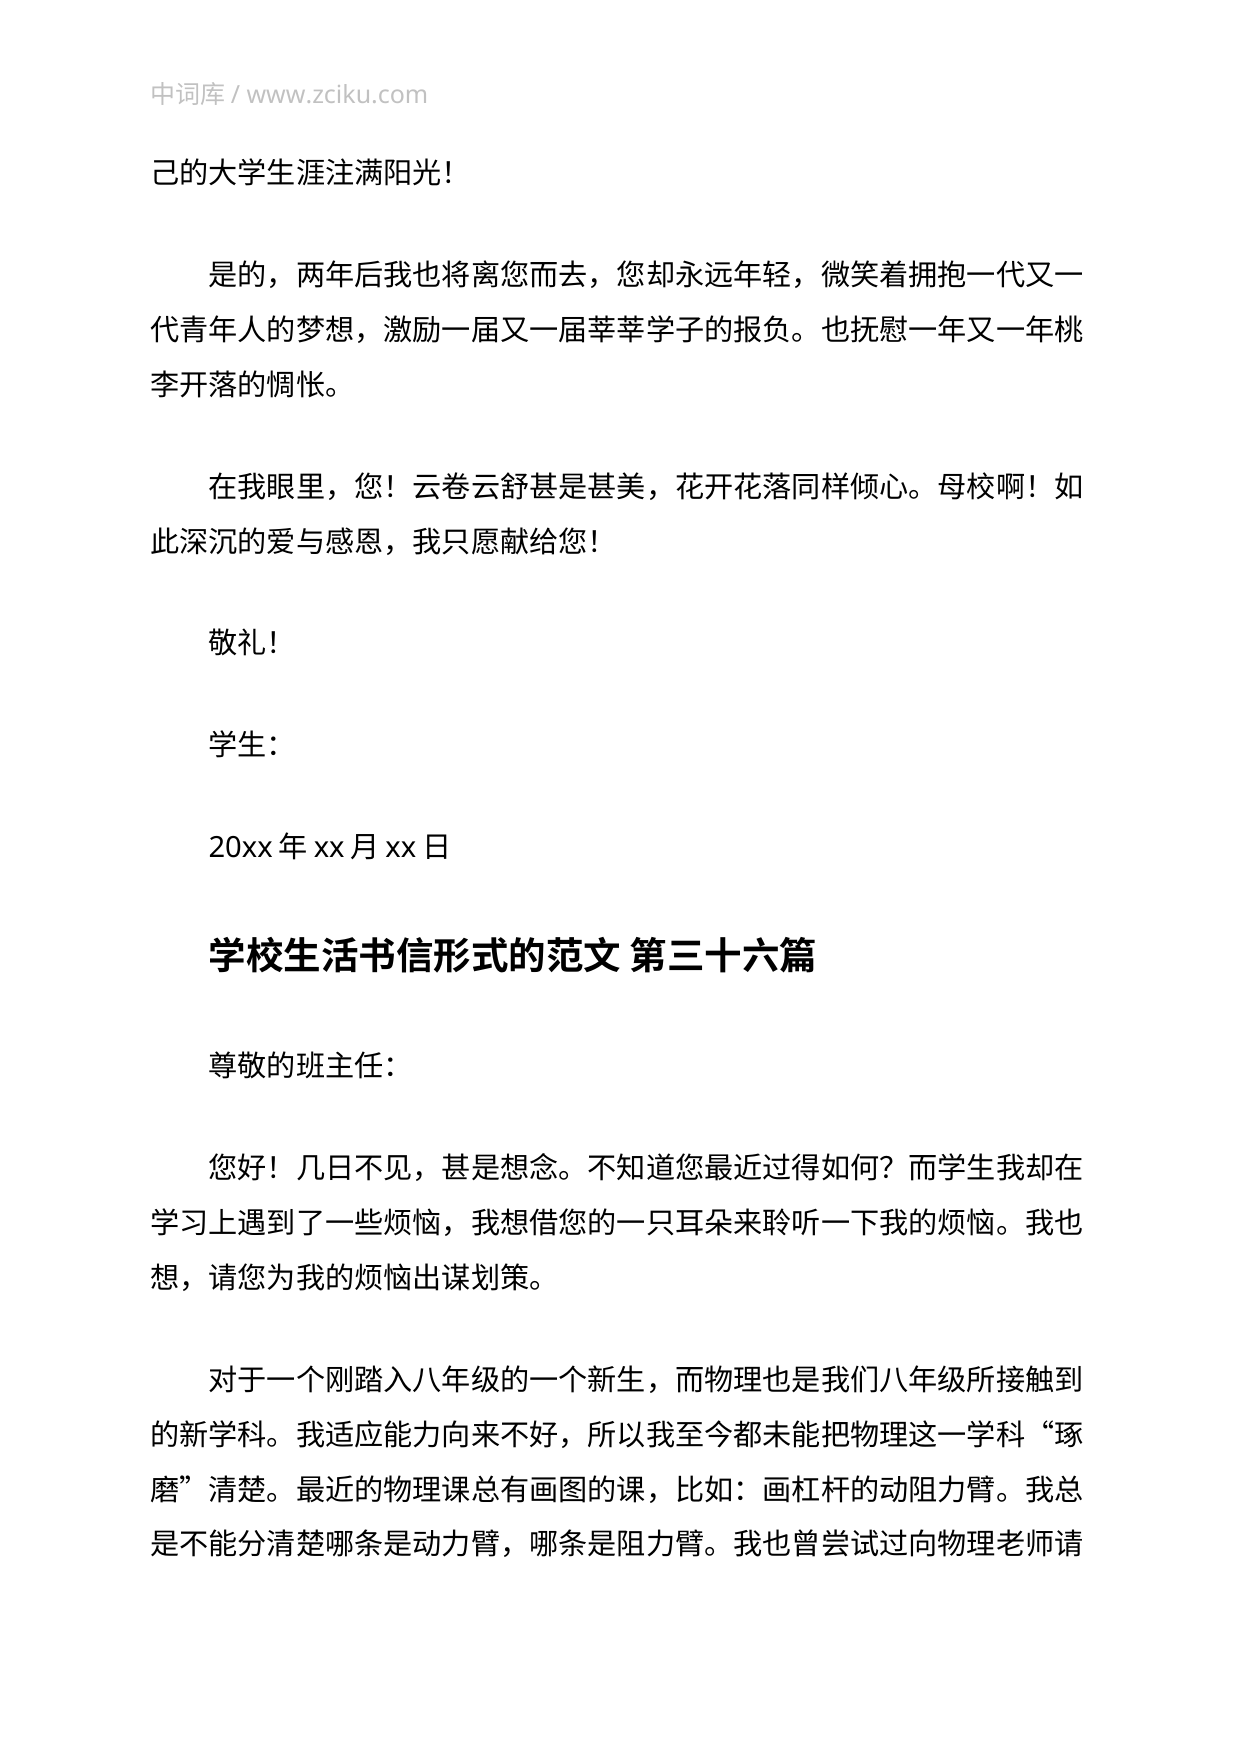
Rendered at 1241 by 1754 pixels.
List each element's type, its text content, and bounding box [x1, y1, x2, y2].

text 您好！几日不见，甚是想念。不知道您最近过得如何？而学生我却在学习上遇到了一些烦恼，我想借您的一只耳朵来聆听一下我的烦恼。我也想，请您为我的烦恼出谋划策。 [150, 1145, 1090, 1297]
text 学生： [150, 722, 1090, 764]
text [150, 1356, 1090, 1563]
text 是的，两年后我也将离您而去，您却永远年轻，微笑着拥抱一代又一代青年人的梦想，激励一届又一届莘莘学子的报负。也抚慰一年又一年桃李开落的惆怅。 [150, 252, 1090, 404]
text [150, 150, 1090, 192]
text 在我眼里，您！云卷云舒甚是甚美，花开花落同样倾心。母校啊！如此深沉的爱与感恩，我只愿献给您！ [150, 463, 1090, 561]
text 20xx年xx月xx日 [150, 823, 1090, 866]
text 学校生活书信形式的范文 第三十六篇 [150, 926, 1090, 980]
text 敬礼！ [150, 620, 1090, 662]
text 尊敬的班主任： [150, 1043, 1090, 1085]
